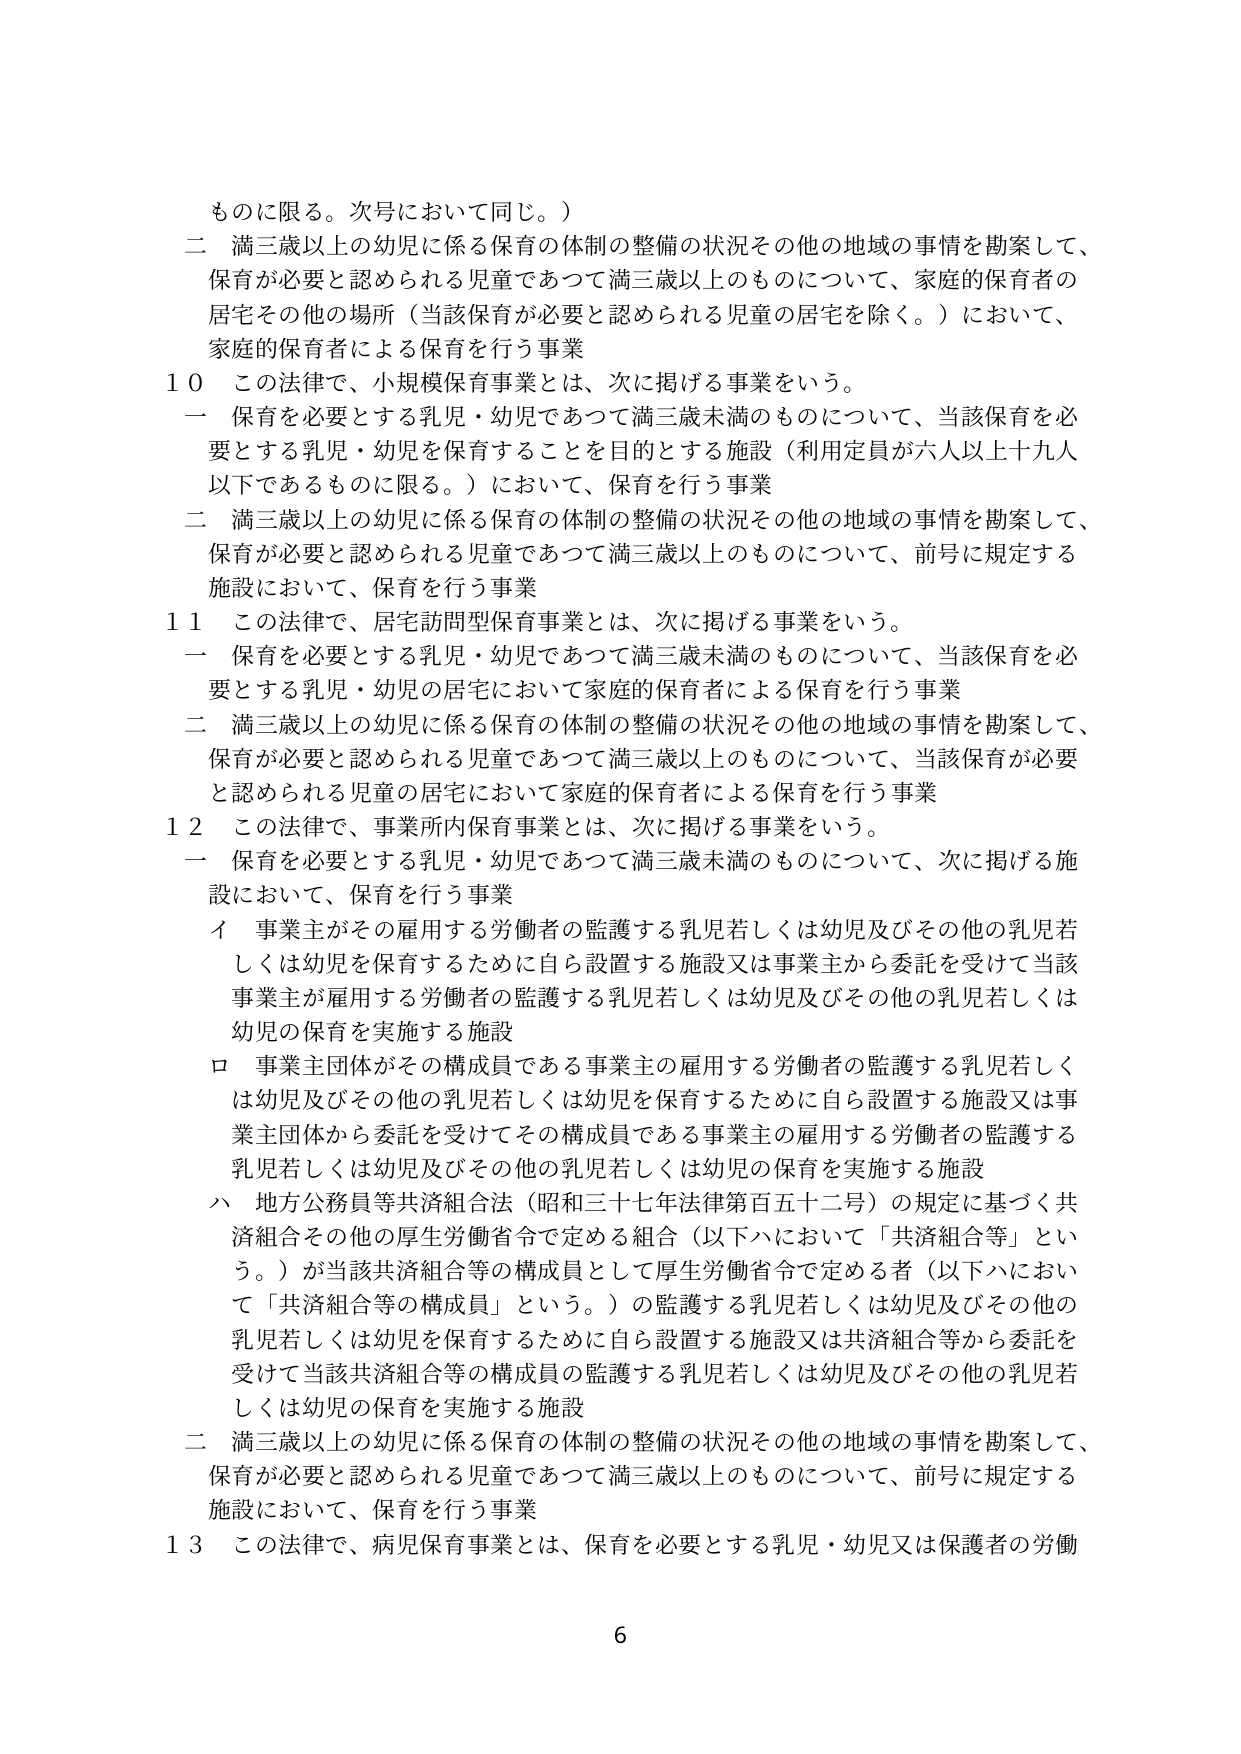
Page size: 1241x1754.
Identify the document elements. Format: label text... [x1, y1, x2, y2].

text １０ この法律で、小規模保育事業とは、次に掲げる事業をいう。 [161, 364, 1079, 399]
text 二 満三歳以上の幼児に係る保育の体制の整備の状況その他の地域の事情を勘案して、保育が必要と認められる児童であつて満三歳以上のものについて、家庭的保育者の居宅その他の場所（当該保育が必要と認められる児童の居宅を除く。）において、家庭的保育者による保育を行う事業 [184, 228, 1079, 364]
text ハ 地方公務員等共済組合法（昭和三十七年法律第百五十二号）の規定に基づく共済組合その他の厚生労働省令で定める組合（以下ハにおいて「共済組合等」という。）が当該共済組合等の構成員として厚生労働省令で定める者（以下ハにおいて「共済組合等の構成員」という。）の監護する乳児若しくは幼児及びその他の乳児若しくは幼児を保育するために自ら設置する施設又は共済組合等から委託を受けて当該共済組合等の構成員の監護する乳児若しくは幼児及びその他の乳児若しくは幼児の保育を実施する施設 [207, 1184, 1079, 1424]
text 二 満三歳以上の幼児に係る保育の体制の整備の状況その他の地域の事情を勘案して、保育が必要と認められる児童であつて満三歳以上のものについて、前号に規定する施設において、保育を行う事業 [184, 1424, 1079, 1526]
text イ 事業主がその雇用する労働者の監護する乳児若しくは幼児及びその他の乳児若しくは幼児を保育するために自ら設置する施設又は事業主から委託を受けて当該事業主が雇用する労働者の監護する乳児若しくは幼児及びその他の乳児若しくは幼児の保育を実施する施設 [207, 911, 1079, 1048]
text 一 保育を必要とする乳児・幼児であつて満三歳未満のものについて、次に掲げる施設において、保育を行う事業 [184, 843, 1079, 911]
text ロ 事業主団体がその構成員である事業主の雇用する労働者の監護する乳児若しくは幼児及びその他の乳児若しくは幼児を保育するために自ら設置する施設又は事業主団体から委託を受けてその構成員である事業主の雇用する労働者の監護する乳児若しくは幼児及びその他の乳児若しくは幼児の保育を実施する施設 [207, 1048, 1079, 1184]
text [184, 194, 1079, 228]
text １２ この法律で、事業所内保育事業とは、次に掲げる事業をいう。 [161, 809, 1079, 843]
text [161, 1526, 1079, 1560]
text 一 保育を必要とする乳児・幼児であつて満三歳未満のものについて、当該保育を必要とする乳児・幼児の居宅において家庭的保育者による保育を行う事業 [184, 638, 1079, 706]
text １１ この法律で、居宅訪問型保育事業とは、次に掲げる事業をいう。 [161, 604, 1079, 638]
text 一 保育を必要とする乳児・幼児であつて満三歳未満のものについて、当該保育を必要とする乳児・幼児を保育することを目的とする施設（利用定員が六人以上十九人以下であるものに限る。）において、保育を行う事業 [184, 399, 1079, 501]
text 二 満三歳以上の幼児に係る保育の体制の整備の状況その他の地域の事情を勘案して、保育が必要と認められる児童であつて満三歳以上のものについて、前号に規定する施設において、保育を行う事業 [184, 501, 1079, 604]
text 二 満三歳以上の幼児に係る保育の体制の整備の状況その他の地域の事情を勘案して、保育が必要と認められる児童であつて満三歳以上のものについて、当該保育が必要と認められる児童の居宅において家庭的保育者による保育を行う事業 [184, 706, 1079, 809]
